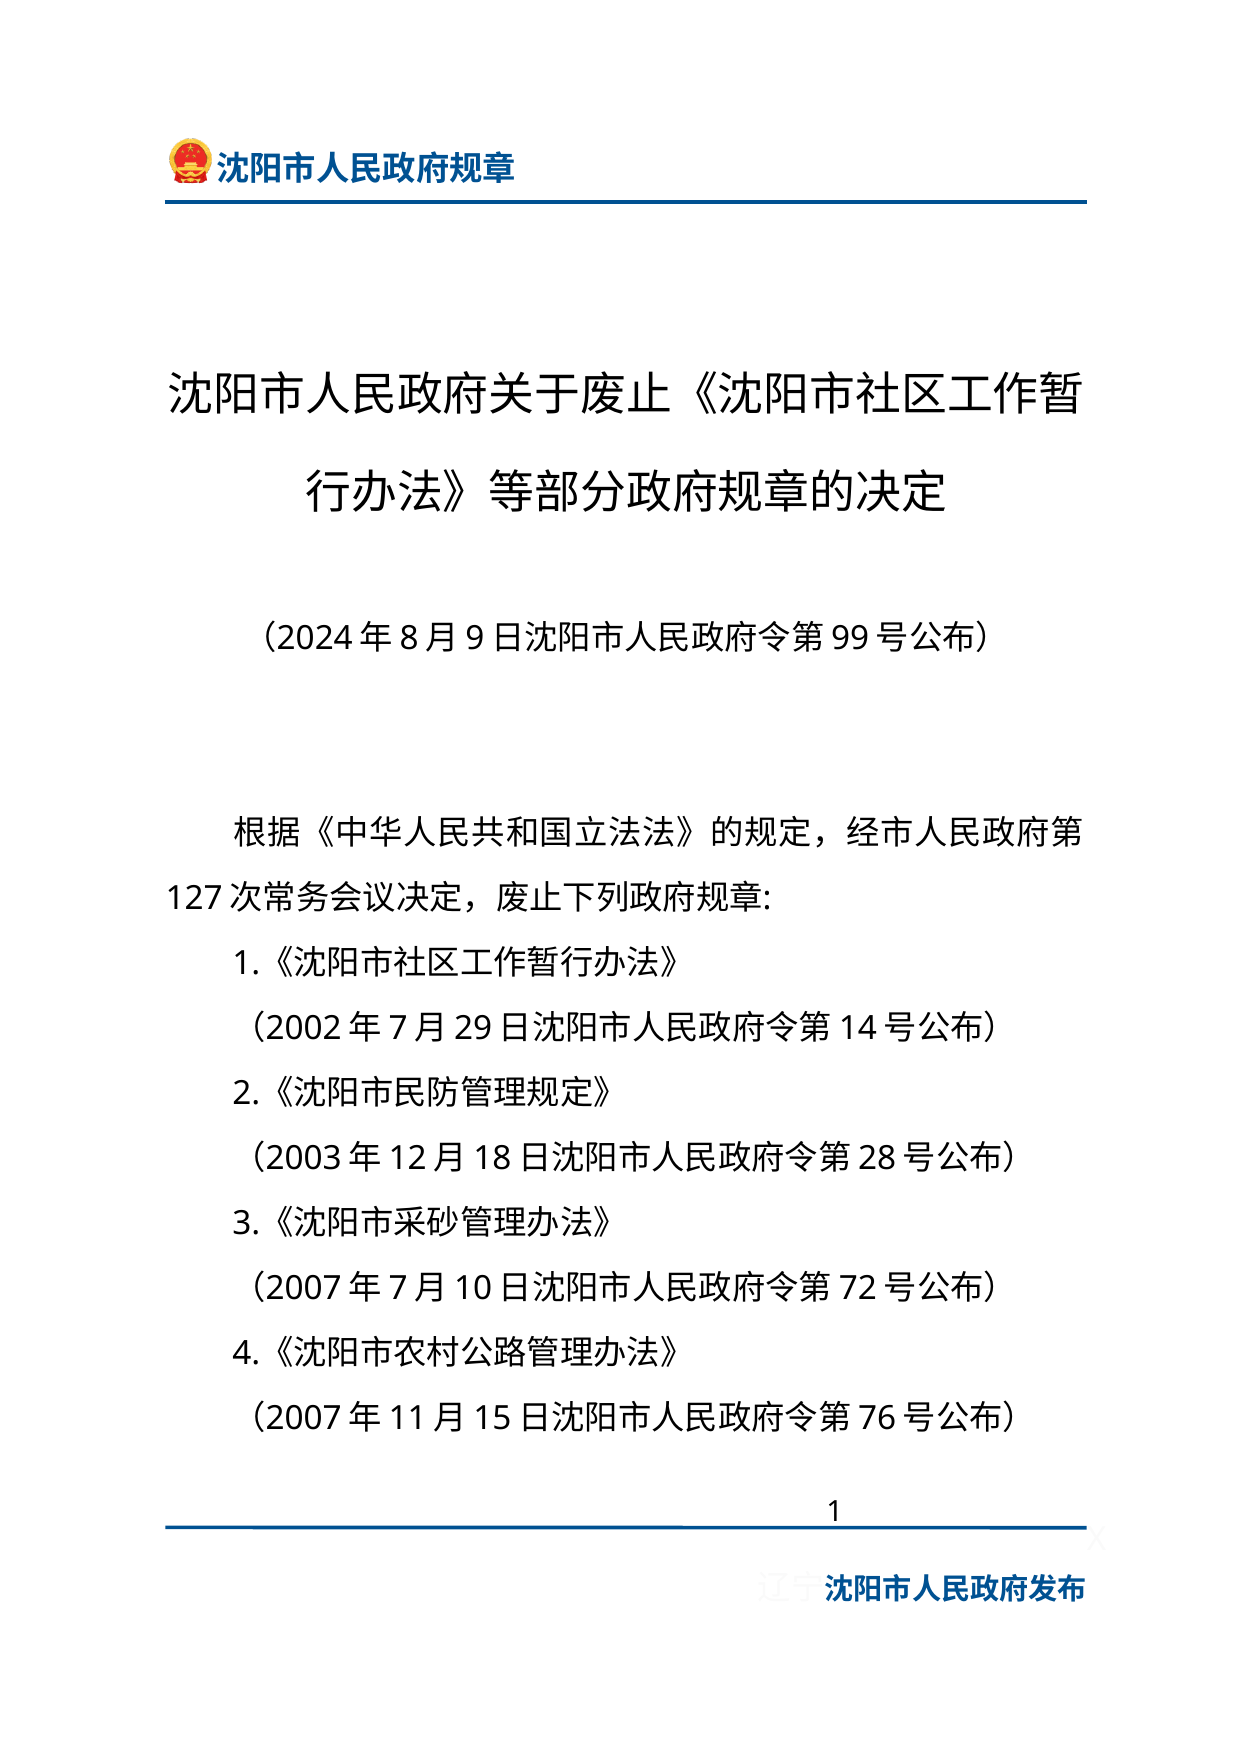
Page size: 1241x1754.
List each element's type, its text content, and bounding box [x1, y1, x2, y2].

text 3.《沈阳市采砂管理办法》 [165, 1187, 1087, 1252]
text （2024年8月9日沈阳市人民政府令第99号公布） [165, 602, 1087, 667]
text 根据《中华人民共和国立法法》的规定，经市人民政府第127次常务会议决定，废止下列政府规章: [165, 797, 1087, 927]
text 4.《沈阳市农村公路管理办法》 [165, 1317, 1087, 1382]
text （2007年7月10日沈阳市人民政府令第72号公布） [165, 1252, 1087, 1317]
text （2003年12月18日沈阳市人民政府令第28号公布） [165, 1122, 1087, 1187]
text 1.《沈阳市社区工作暂行办法》 [165, 927, 1087, 992]
text 2.《沈阳市民防管理规定》 [165, 1057, 1087, 1122]
text （2007年11月15日沈阳市人民政府令第76号公布） [165, 1382, 1087, 1447]
text 沈阳市人民政府关于废止《沈阳市社区工作暂行办法》等部分政府规章的决定 [165, 342, 1087, 537]
picture [165, 136, 216, 187]
text （2002年7月29日沈阳市人民政府令第14号公布） [165, 992, 1087, 1057]
